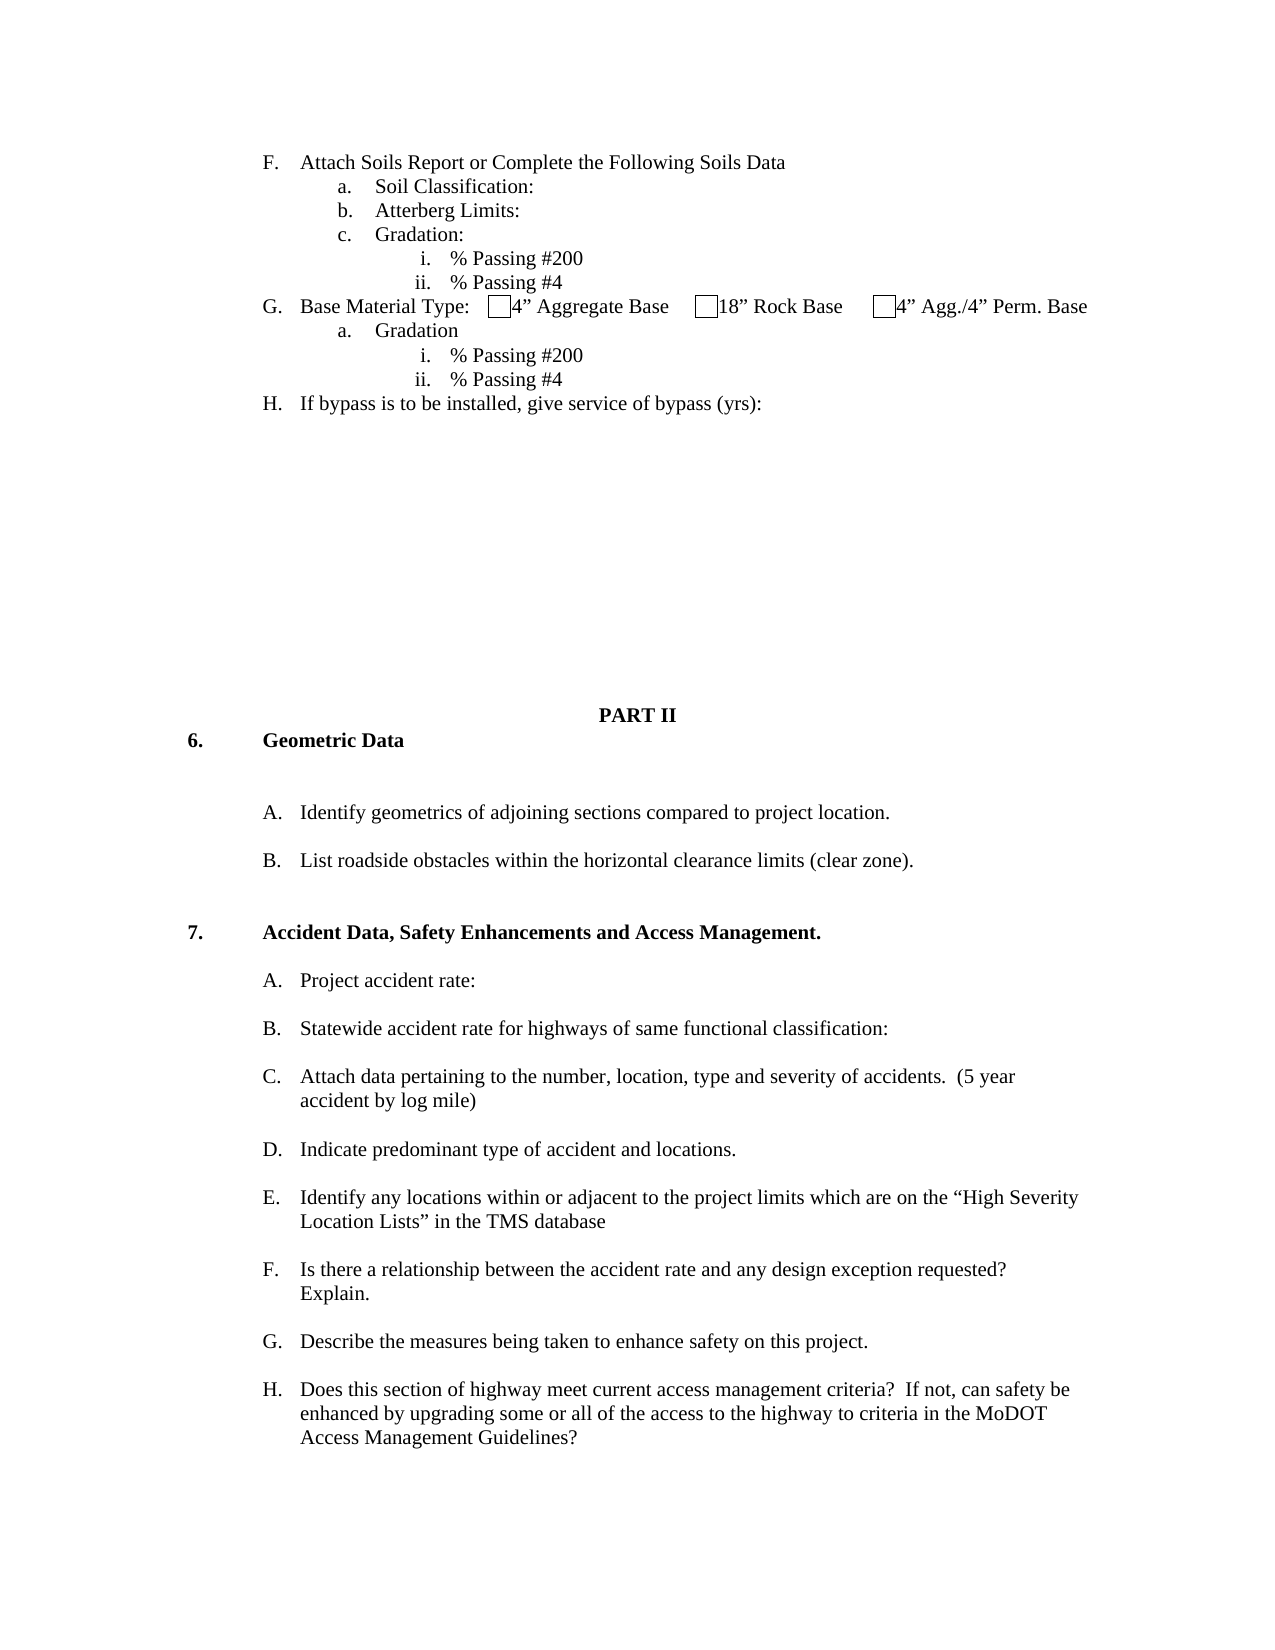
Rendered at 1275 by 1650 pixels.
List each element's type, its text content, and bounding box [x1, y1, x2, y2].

list Soil Classification: [337, 174, 1087, 198]
text B. Statewide accident rate for highways of same functional classification: [187, 1016, 1087, 1040]
text A. Identify geometrics of adjoining sections compared to project location. [187, 800, 1087, 824]
text PART II [187, 703, 1087, 727]
text 6. Geometric Data [187, 727, 1087, 752]
text 7. Accident Data, Safety Enhancements and Access Management. [187, 920, 1087, 944]
text B. List roadside obstacles within the horizontal clearance limits (clear zone). [187, 848, 1087, 872]
list % Passing #4 [431, 367, 1087, 391]
text G. Describe the measures being taken to enhance safety on this project. [187, 1329, 1087, 1353]
text E. Identify any locations within or adjacent to the project limits which are on the “High Severity Location Lists” in the TMS database [187, 1185, 1087, 1233]
list % Passing #4 [431, 270, 1087, 294]
list Gradation: [337, 222, 1087, 246]
list Atterberg Limits: [337, 198, 1087, 222]
list If bypass is to be installed, give service of bypass (yrs): [262, 391, 1087, 415]
text D. Indicate predominant type of accident and locations. [187, 1137, 1087, 1161]
text F. Is there a relationship between the accident rate and any design exception requested? Explain. [187, 1257, 1087, 1305]
list % Passing #200 [431, 342, 1087, 367]
list Attach Soils Report or Complete the Following Soils Data [262, 150, 1087, 174]
list Base Material Type: 4” Aggregate Base 18” Rock Base 4” Agg./4” Perm. Base [262, 294, 1087, 318]
list Does this section of highway meet current access management criteria? If not, can safety be enhanced by upgrading some or all of the access to the highway to criteria in the MoDOT Access Management Guidelines? [262, 1377, 1087, 1449]
text A. Project accident rate: [187, 968, 1087, 992]
text C. Attach data pertaining to the number, location, type and severity of accidents. (5 year accident by log mile) [187, 1064, 1087, 1112]
list Gradation [337, 318, 1087, 342]
list % Passing #200 [431, 246, 1087, 270]
